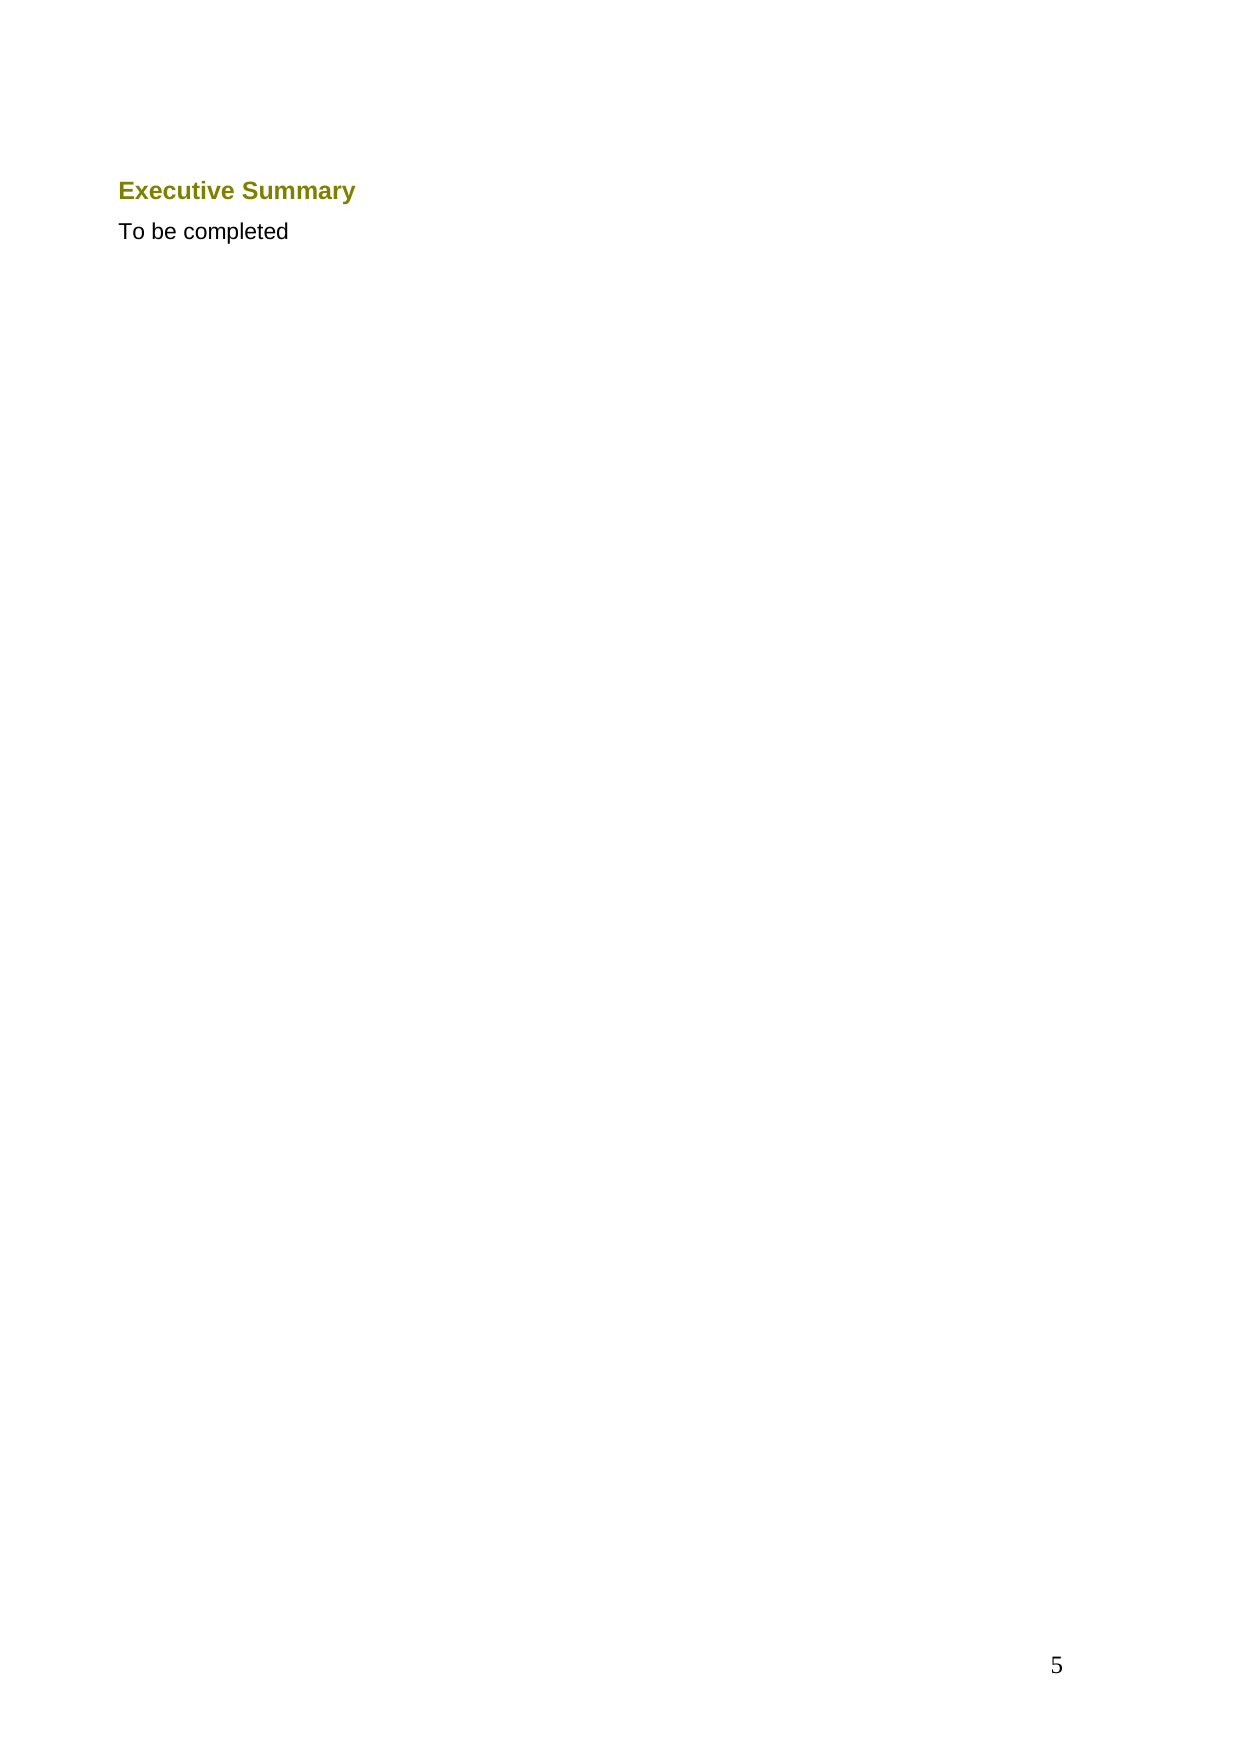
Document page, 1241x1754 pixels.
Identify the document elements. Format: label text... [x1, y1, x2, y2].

subtitle Executive Summary [118, 176, 1063, 205]
text To be completed [118, 218, 1063, 244]
